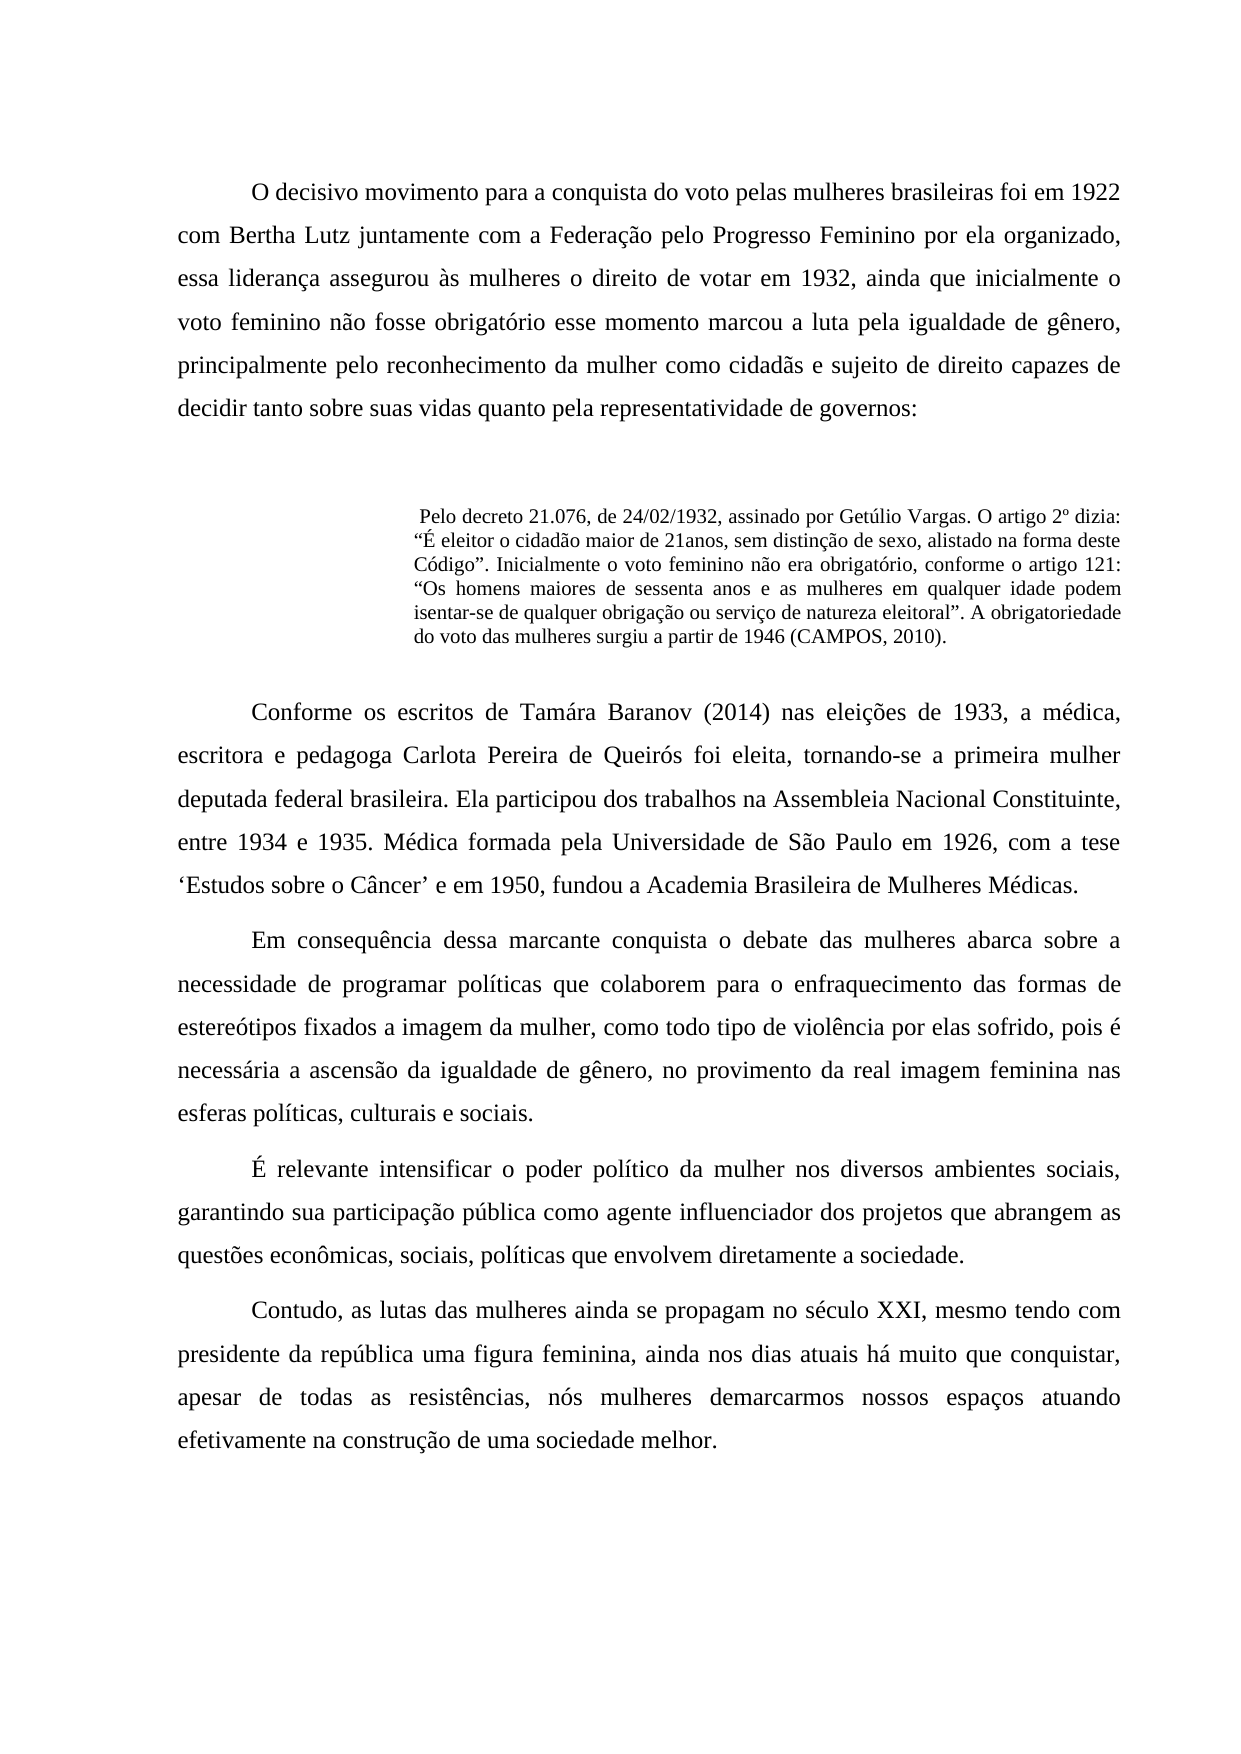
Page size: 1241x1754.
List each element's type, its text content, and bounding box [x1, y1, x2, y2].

text É relevante intensificar o poder político da mulher nos diversos ambientes sociais, garantindo sua participação pública como agente influenciador dos projetos que abrangem as questões econômicas, sociais, políticas que envolvem diretamente a sociedade. [177, 1154, 1122, 1269]
text Em consequência dessa marcante conquista o debate das mulheres abarca sobre a necessidade de programar políticas que colaborem para o enfraquecimento das formas de estereótipos fixados a imagem da mulher, como todo tipo de violência por elas sofrido, pois é necessária a ascensão da igualdade de gênero, no provimento da real imagem feminina nas esferas políticas, culturais e sociais. [177, 926, 1122, 1127]
text Contudo, as lutas das mulheres ainda se propagam no século XXI, mesmo tendo com presidente da república uma figura feminina, ainda nos dias atuais há muito que conquistar, apesar de todas as resistências, nós mulheres demarcarmos nossos espaços atuando efetivamente na construção de uma sociedade melhor. [177, 1296, 1122, 1454]
text Conforme os escritos de Tamára Baranov (2014) nas eleições de 1933, a médica, escritora e pedagoga Carlota Pereira de Queirós foi eleita, tornando-se a primeira mulher deputada federal brasileira. Ela participou dos trabalhos na Assembleia Nacional Constituinte, entre 1934 e 1935. Médica formada pela Universidade de São Paulo em 1926, com a tese ‘Estudos sobre o Câncer’ e em 1950, fundou a Academia Brasileira de Mulheres Médicas. [177, 697, 1122, 899]
text Pelo decreto 21.076, de 24/02/1932, assinado por Getúlio Vargas. O artigo 2º dizia: “É eleitor o cidadão maior de 21anos, sem distinção de sexo, alistado na forma deste Código”. Inicialmente o voto feminino não era obrigatório, conforme o artigo 121: “Os homens maiores de sessenta anos e as mulheres em qualquer idade podem isentar-se de qualquer obrigação ou serviço de natureza eleitoral”. A obrigatoriedade do voto das mulheres surgiu a partir de 1946 (CAMPOS, 2010). [413, 504, 1122, 648]
text O decisivo movimento para a conquista do voto pelas mulheres brasileiras foi em 1922 com Bertha Lutz juntamente com a Federação pelo Progresso Feminino por ela organizado, essa liderança assegurou às mulheres o direito de votar em 1932, ainda que inicialmente o voto feminino não fosse obrigatório esse momento marcou a luta pela igualdade de gênero, principalmente pelo reconhecimento da mulher como cidadãs e sujeito de direito capazes de decidir tanto sobre suas vidas quanto pela representatividade de governos: [177, 177, 1122, 422]
